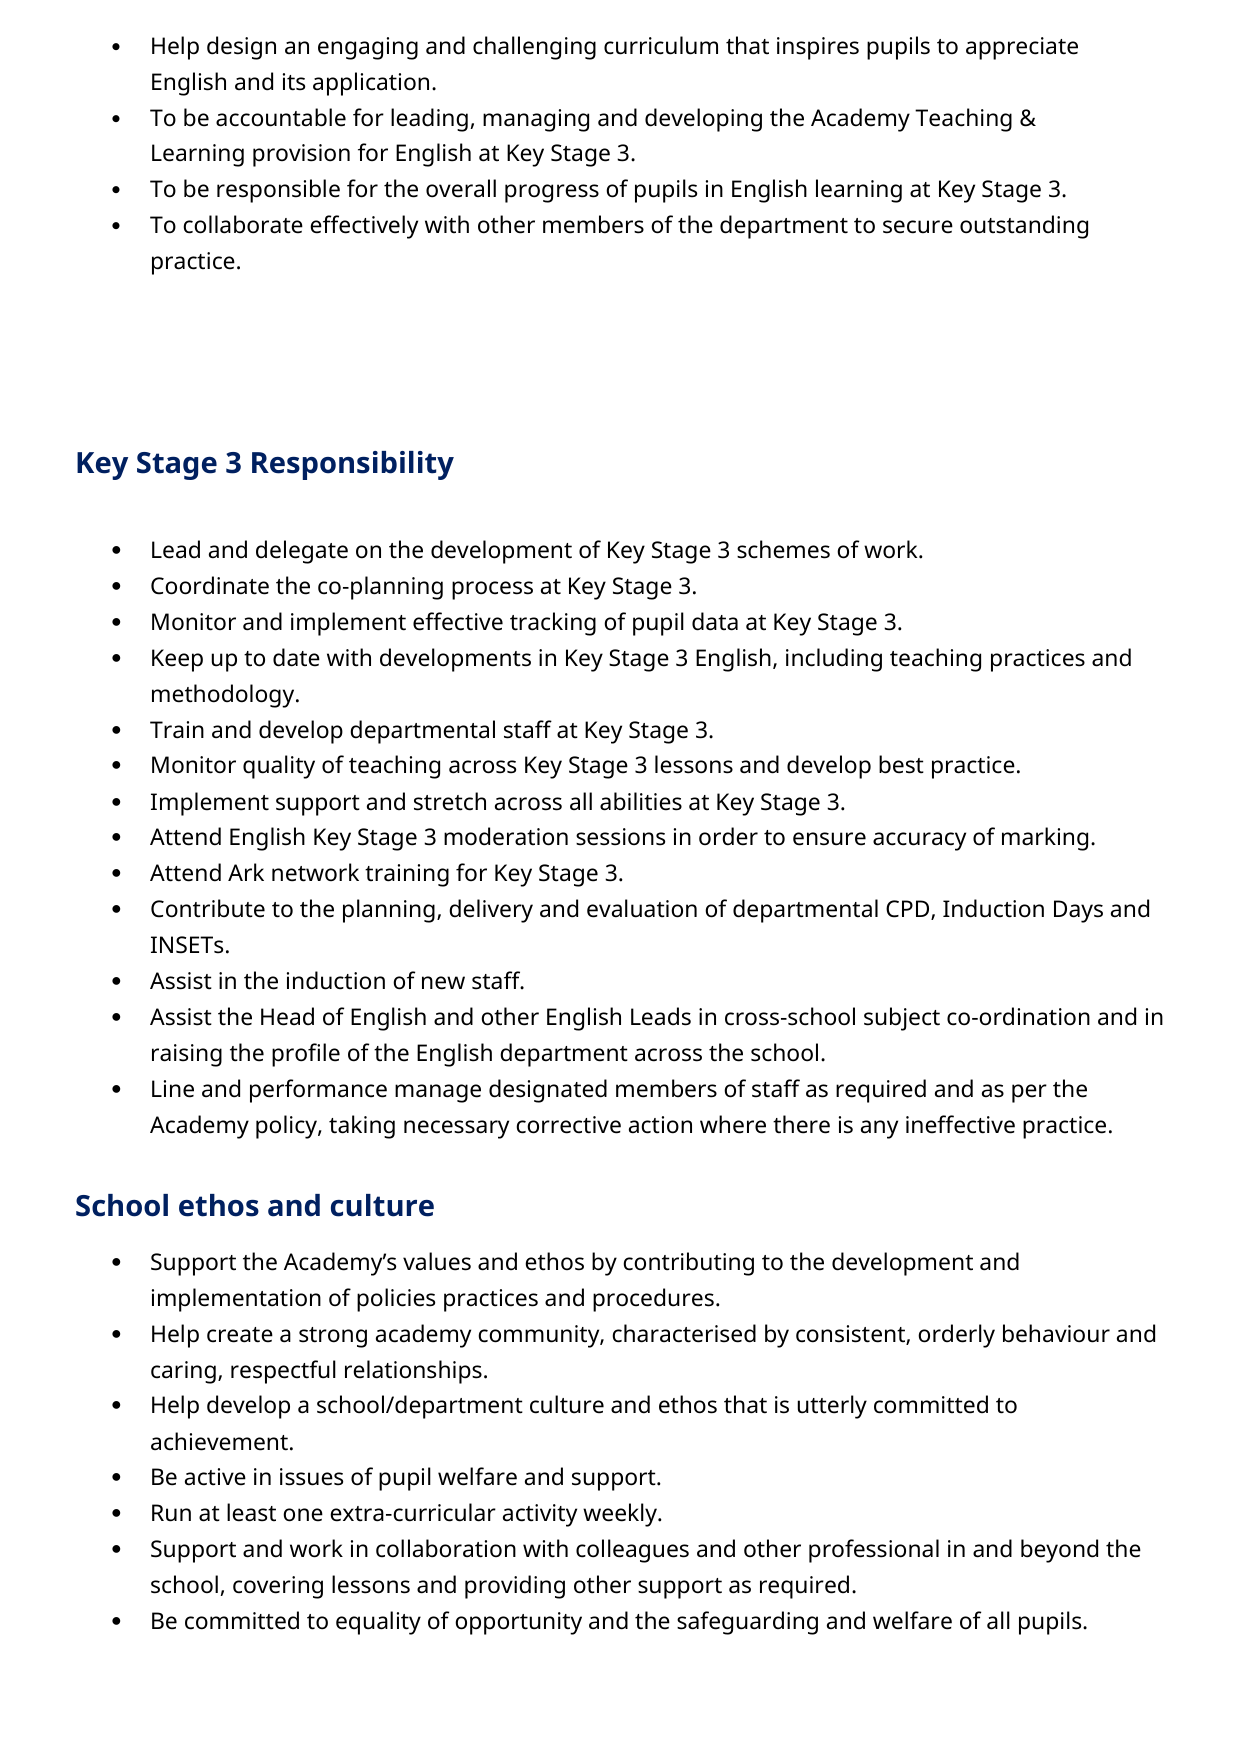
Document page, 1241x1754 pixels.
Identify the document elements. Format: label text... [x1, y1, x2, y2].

list Run at least one extra-curricular activity weekly. [112, 1497, 1165, 1528]
list Coordinate the co-planning process at Key Stage 3. [112, 570, 1165, 601]
list Help create a strong academy community, characterised by consistent, orderly behaviour and caring, respectful relationships. [112, 1318, 1165, 1385]
list Train and develop departmental staff at Key Stage 3. [112, 713, 1165, 745]
list Be active in issues of pupil welfare and support. [112, 1461, 1165, 1493]
list Assist in the induction of new staff. [112, 965, 1165, 996]
list Be committed to equality of opportunity and the safeguarding and welfare of all pupils. [112, 1605, 1165, 1636]
list Attend English Key Stage 3 moderation sessions in order to ensure accuracy of marking. [112, 821, 1165, 853]
list Monitor quality of teaching across Key Stage 3 lessons and develop best practice. [112, 749, 1165, 781]
list Support the Academy’s values and ethos by contributing to the development and implementation of policies practices and procedures. [112, 1246, 1165, 1313]
list Monitor and implement effective tracking of pupil data at Key Stage 3. [112, 606, 1165, 637]
list Help develop a school/department culture and ethos that is utterly committed to achievement. [112, 1389, 1165, 1457]
list To be responsible for the overall progress of pupils in English learning at Key Stage 3. [112, 173, 1107, 204]
list Implement support and stretch across all abilities at Key Stage 3. [112, 785, 1165, 817]
list Lead and delegate on the development of Key Stage 3 schemes of work. [112, 534, 1165, 565]
subtitle Key Stage 3 Responsibility [75, 443, 1165, 482]
list Keep up to date with developments in Key Stage 3 English, including teaching practices and methodology. [112, 642, 1165, 709]
list To be accountable for leading, managing and developing the Academy Teaching & Learning provision for English at Key Stage 3. [112, 101, 1107, 169]
list Line and performance manage designated members of staff as required and as per the Academy policy, taking necessary corrective action where there is any ineffective practice. [112, 1073, 1165, 1140]
text School ethos and culture [75, 1186, 1165, 1225]
list Contribute to the planning, delivery and evaluation of departmental CPD, Induction Days and INSETs. [112, 893, 1165, 960]
list Attend Ark network training for Key Stage 3. [112, 857, 1165, 888]
list To collaborate effectively with other members of the department to secure outstanding practice. [112, 209, 1107, 276]
list Support and work in collaboration with colleagues and other professional in and beyond the school, covering lessons and providing other support as required. [112, 1533, 1165, 1600]
list Help design an engaging and challenging curriculum that inspires pupils to appreciate English and its application. [112, 29, 1107, 97]
list Assist the Head of English and other English Leads in cross-school subject co-ordination and in raising the profile of the English department across the school. [112, 1001, 1165, 1068]
